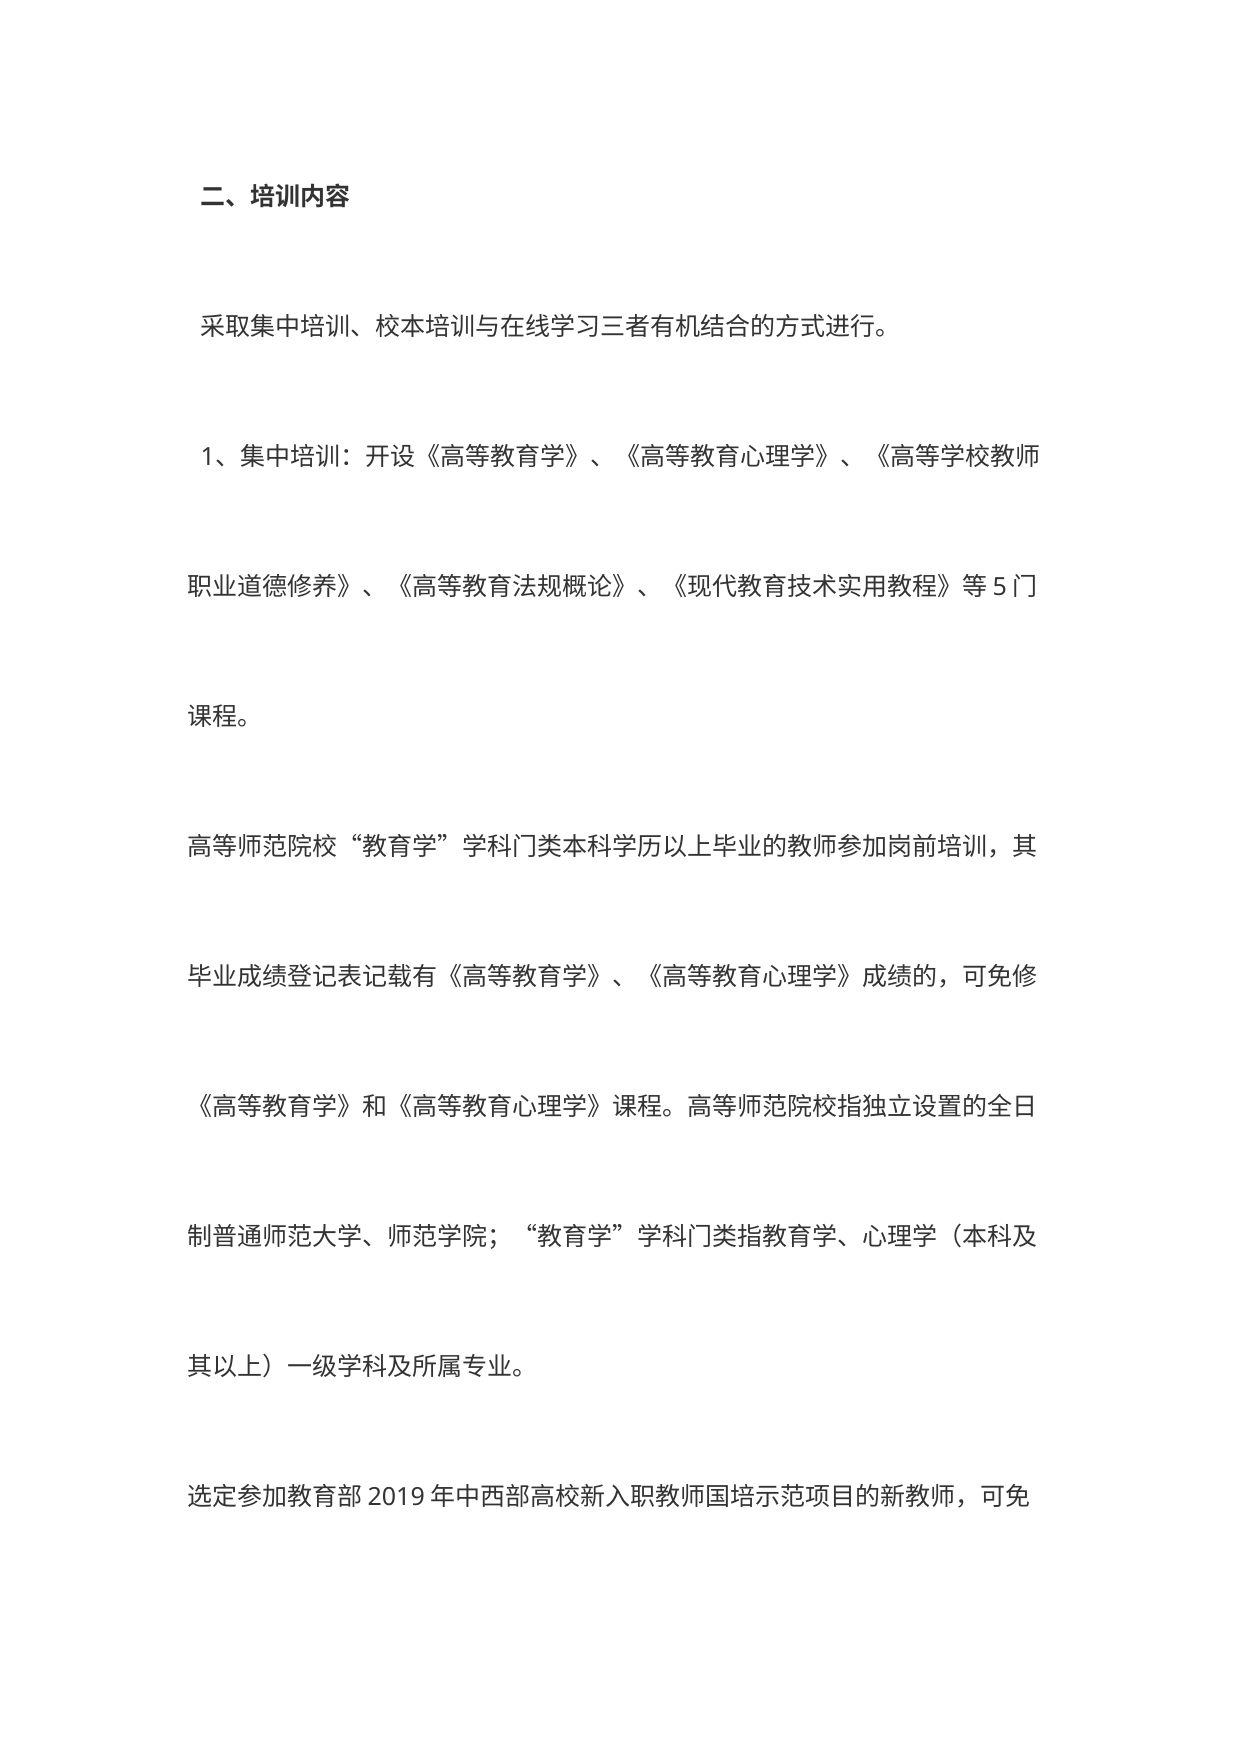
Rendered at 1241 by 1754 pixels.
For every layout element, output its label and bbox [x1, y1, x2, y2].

text [187, 162, 1053, 1527]
